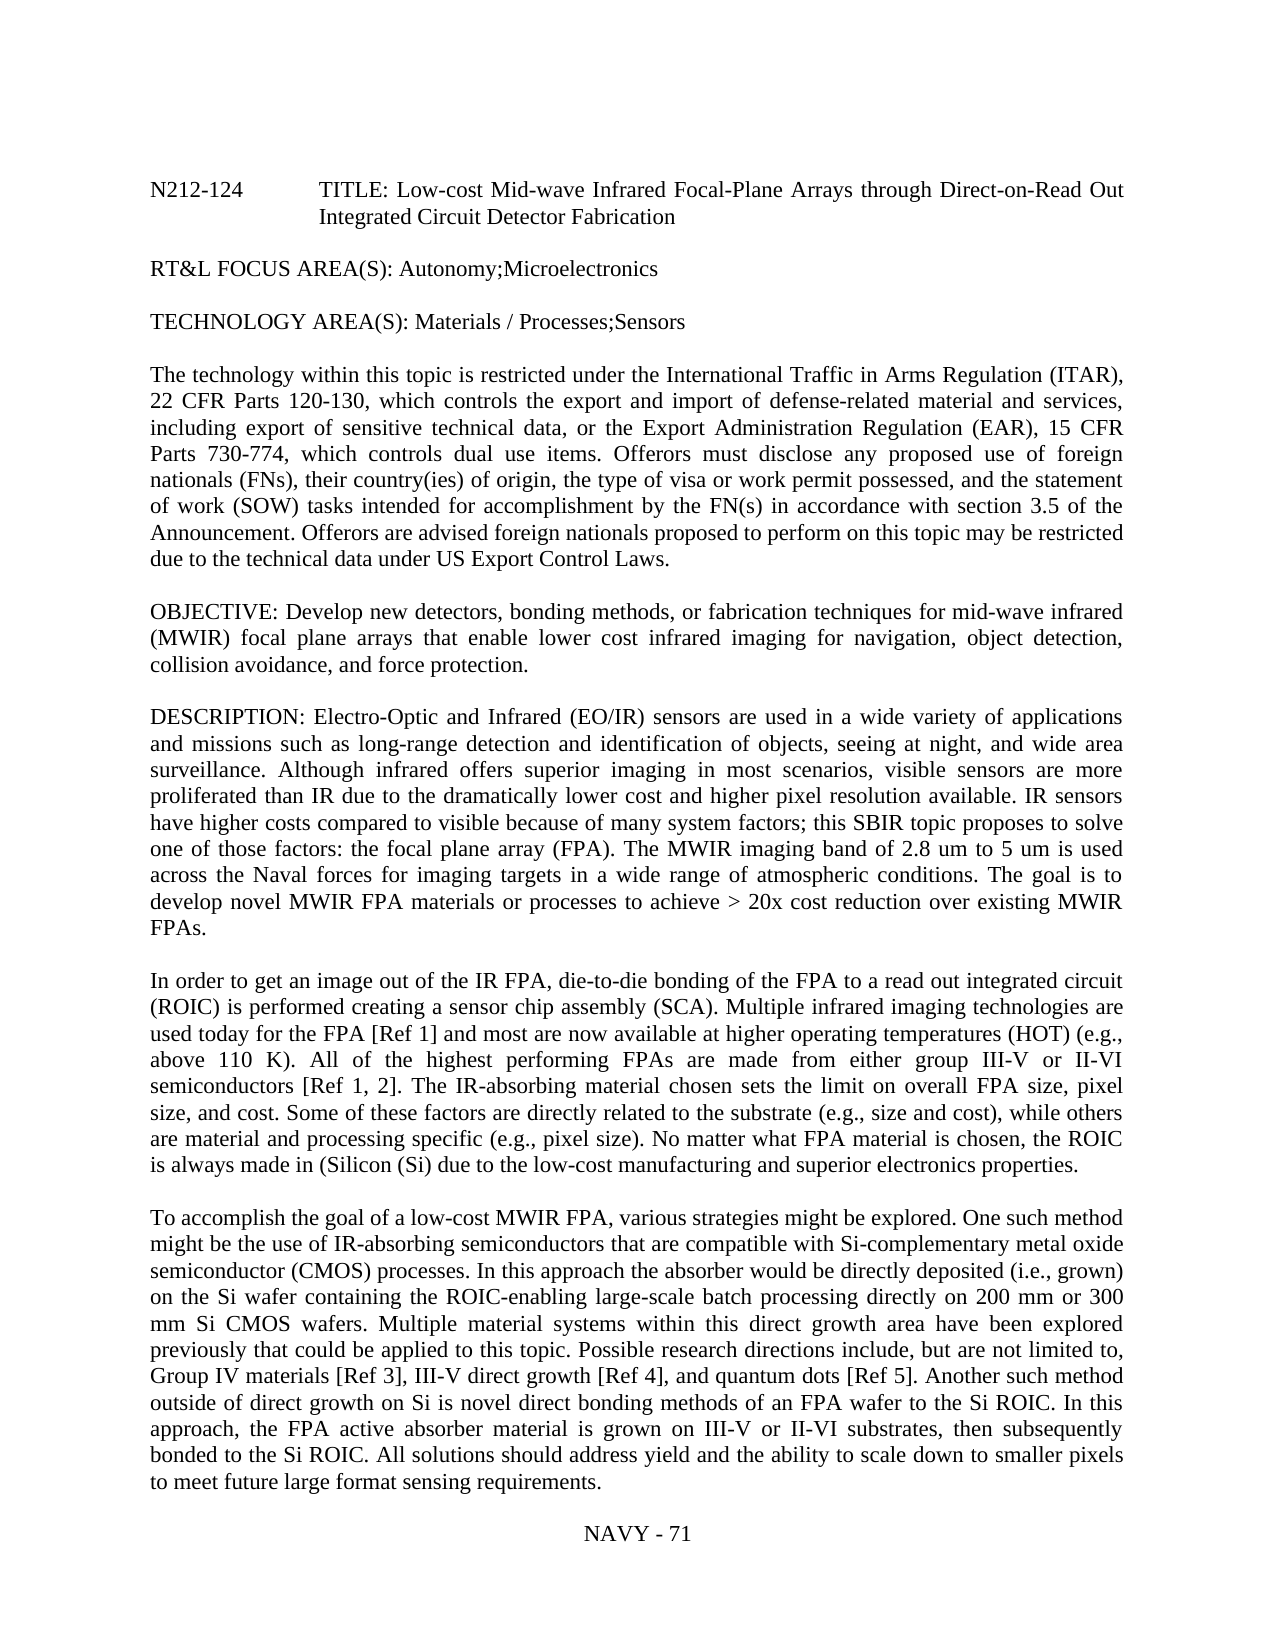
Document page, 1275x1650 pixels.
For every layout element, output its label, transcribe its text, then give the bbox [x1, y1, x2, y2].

text DESCRIPTION: Electro-Optic and Infrared (EO/IR) sensors are used in a wide variety of applications and missions such as long-range detection and identification of objects, seeing at night, and wide area surveillance. Although infrared offers superior imaging in most scenarios, visible sensors are more proliferated than IR due to the dramatically lower cost and higher pixel resolution available. IR sensors have higher costs compared to visible because of many system factors; this SBIR topic proposes to solve one of those factors: the focal plane array (FPA). The MWIR imaging band of 2.8 um to 5 um is used across the Naval forces for imaging targets in a wide range of atmospheric conditions. The goal is to develop novel MWIR FPA materials or processes to achieve > 20x cost reduction over existing MWIR FPAs. [150, 703, 1125, 941]
text RT&L FOCUS AREA(S): Autonomy;Microelectronics [150, 255, 1125, 282]
text TECHNOLOGY AREA(S): Materials / Processes;Sensors [150, 308, 1125, 334]
text To accomplish the goal of a low-cost MWIR FPA, various strategies might be explored. One such method might be the use of IR-absorbing semiconductors that are compatible with Si-complementary metal oxide semiconductor (CMOS) processes. In this approach the absorber would be directly deposited (i.e., grown) on the Si wafer containing the ROIC-enabling large-scale batch processing directly on 200 mm or 300 mm Si CMOS wafers. Multiple material systems within this direct growth area have been explored previously that could be applied to this topic. Possible research directions include, but are not limited to, Group IV materials [Ref 3], III-V direct growth [Ref 4], and quantum dots [Ref 5]. Another such method outside of direct growth on Si is novel direct bonding methods of an FPA wafer to the Si ROIC. In this approach, the FPA active absorber material is grown on III-V or II-VI substrates, then subsequently bonded to the Si ROIC. All solutions should address yield and the ability to scale down to smaller pixels to meet future large format sensing requirements. [150, 1204, 1125, 1494]
text OBJECTIVE: Develop new detectors, bonding methods, or fabrication techniques for mid-wave infrared (MWIR) focal plane arrays that enable lower cost infrared imaging for navigation, object detection, collision avoidance, and force protection. [150, 598, 1125, 677]
text The technology within this topic is restricted under the International Traffic in Arms Regulation (ITAR), 22 CFR Parts 120-130, which controls the export and import of defense-related material and services, including export of sensitive technical data, or the Export Administration Regulation (EAR), 15 CFR Parts 730-774, which controls dual use items. Offerors must disclose any proposed use of foreign nationals (FNs), their country(ies) of origin, the type of visa or work permit possessed, and the statement of work (SOW) tasks intended for accomplishment by the FN(s) in accordance with section 3.5 of the Announcement. Offerors are advised foreign nationals proposed to perform on this topic may be restricted due to the technical data under US Export Control Laws. [150, 361, 1125, 572]
text N212-124 TITLE: Low-cost Mid-wave Infrared Focal-Plane Arrays through Direct-on-Read Out Integrated Circuit Detector Fabrication [150, 176, 1125, 229]
text In order to get an image out of the IR FPA, die-to-die bonding of the FPA to a read out integrated circuit (ROIC) is performed creating a sensor chip assembly (SCA). Multiple infrared imaging technologies are used today for the FPA [Ref 1] and most are now available at higher operating temperatures (HOT) (e.g., above 110 K). All of the highest performing FPAs are made from either group III-V or II-VI semiconductors [Ref 1, 2]. The IR-absorbing material chosen sets the limit on overall FPA size, pixel size, and cost. Some of these factors are directly related to the substrate (e.g., size and cost), while others are material and processing specific (e.g., pixel size). No matter what FPA material is chosen, the ROIC is always made in (Silicon (Si) due to the low-cost manufacturing and superior electronics properties. [150, 967, 1125, 1178]
